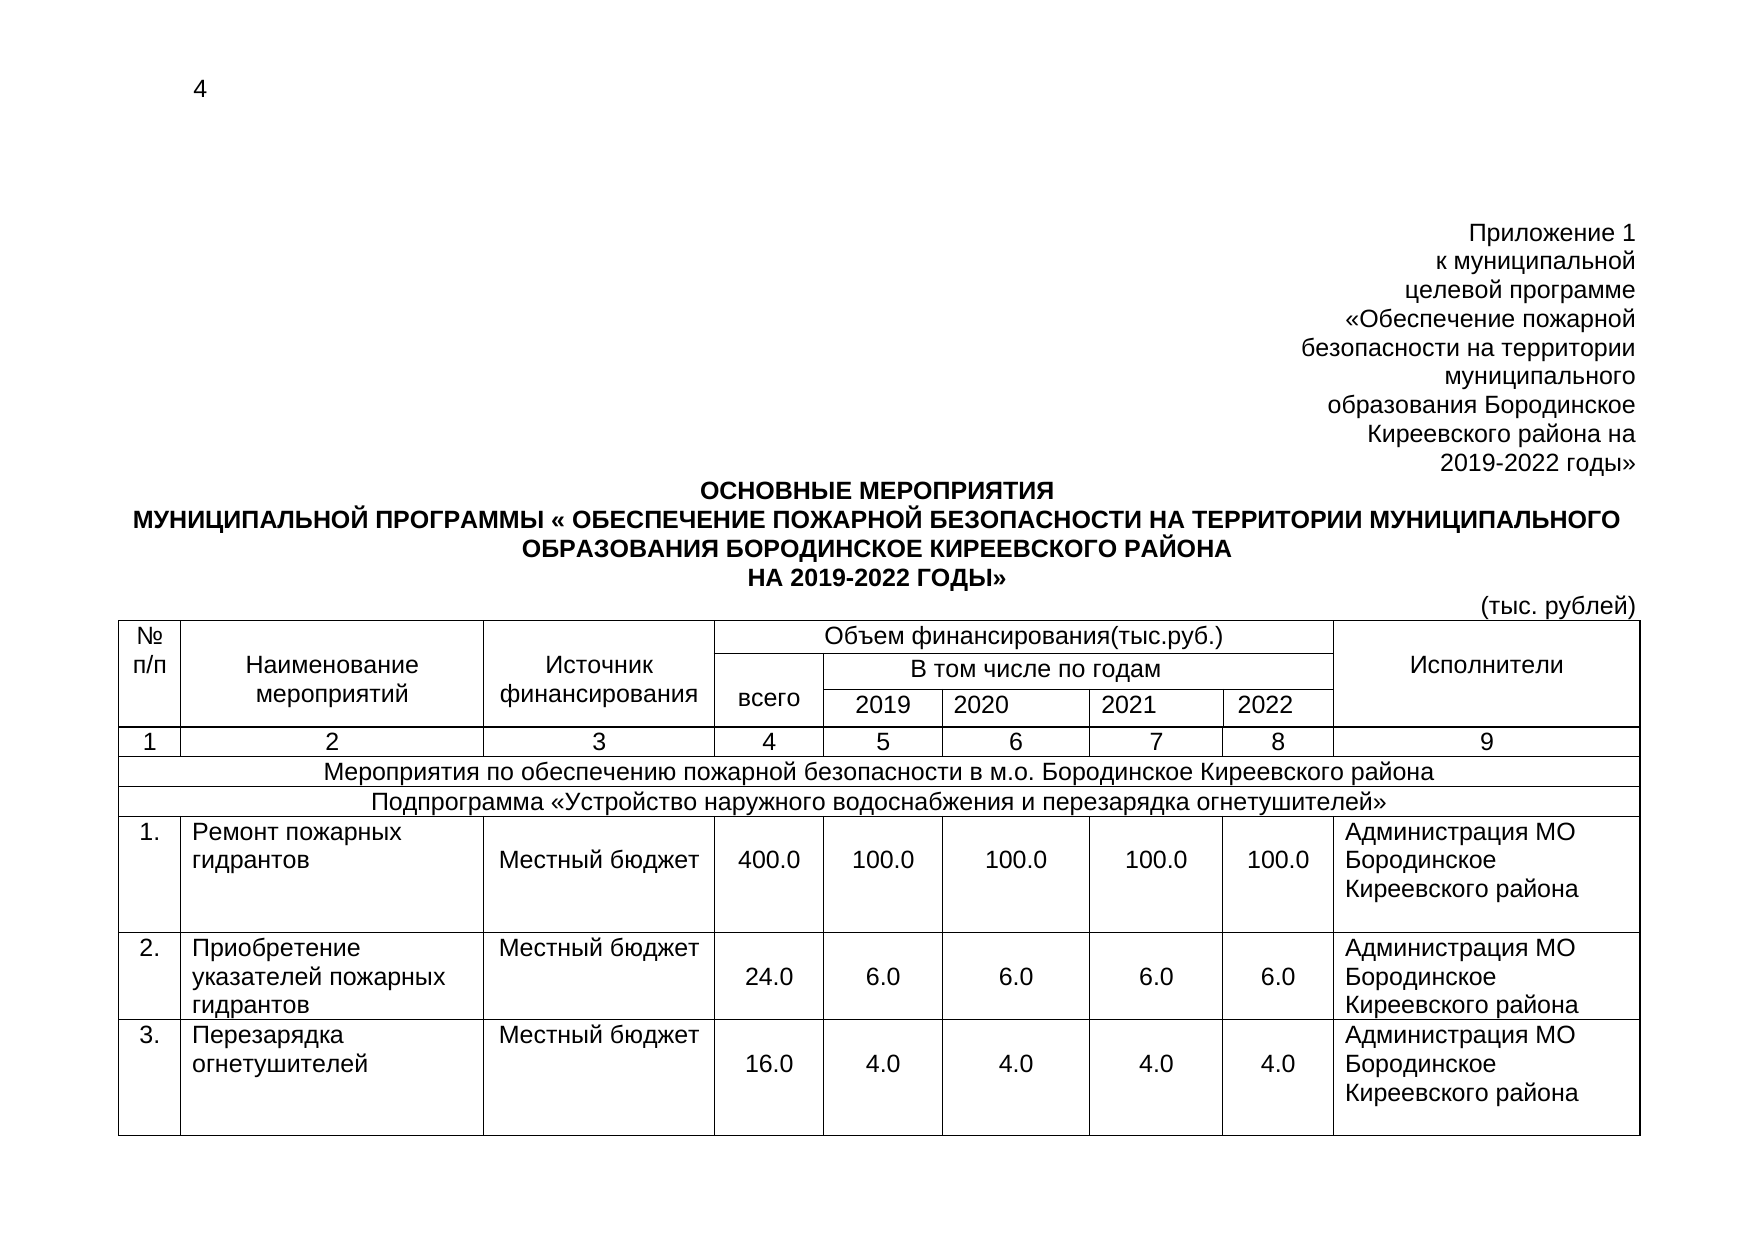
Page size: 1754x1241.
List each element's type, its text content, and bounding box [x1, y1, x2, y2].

table_cell 8 [1223, 728, 1333, 756]
table_cell 6.0 [824, 933, 942, 1019]
table_cell 2019 [824, 690, 942, 726]
table_cell Приобретение указателей пожарных гидрантов [181, 933, 483, 1019]
table_cell Администрация МО Бородинское Киреевского района [1334, 817, 1639, 932]
table_cell 2. [119, 933, 180, 1019]
table_cell 5 [824, 728, 942, 756]
table_cell В том числе по годам [824, 654, 1333, 689]
table_cell всего [715, 654, 823, 726]
table_cell 6.0 [1090, 933, 1222, 1019]
table_cell 1 [119, 728, 180, 756]
text (тыс. рублей) [118, 591, 1636, 620]
table_cell Местный бюджет [484, 817, 714, 932]
table_cell 16.0 [715, 1020, 823, 1135]
table_cell 1. [119, 817, 180, 932]
table_cell Подпрограмма «Устройство наружного водоснабжения и перезарядка огнетушителей» [119, 787, 1639, 816]
table_cell Перезарядка огнетушителей [181, 1020, 483, 1135]
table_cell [1334, 1020, 1639, 1135]
table_header Объем финансирования(тыс.руб.) [715, 621, 1333, 653]
table_cell 3. [119, 1020, 180, 1135]
table_cell Ремонт пожарных гидрантов [181, 817, 483, 932]
table_cell 7 [1090, 728, 1222, 756]
table_cell 100.0 [1090, 817, 1222, 932]
text ОСНОВНЫЕ МЕРОПРИЯТИЯ [118, 476, 1636, 505]
table_cell 24.0 [715, 933, 823, 1019]
text МУНИЦИПАЛЬНОЙ ПРОГРАММЫ « ОБЕСПЕЧЕНИЕ ПОЖАРНОЙ БЕЗОПАСНОСТИ НА ТЕРРИТОРИИ МУНИЦИПАЛЬНОГО ОБРАЗОВАНИЯ БОРОДИНСКОЕ КИРЕЕВСКОГО РАЙОНА [118, 505, 1636, 563]
text к муниципальной целевой программе «Обеспечение пожарной безопасности на территории муниципального образования Бородинское Киреевского района на 2019-2022 годы» [1299, 246, 1636, 476]
table_header Исполнители [1334, 621, 1639, 726]
table_header Источник финансирования [484, 621, 714, 726]
table_cell 4.0 [1090, 1020, 1222, 1135]
table_cell Местный бюджет [484, 933, 714, 1019]
table_cell Мероприятия по обеспечению пожарной безопасности в м.о. Бородинское Киреевского района [119, 757, 1639, 786]
table_cell 4.0 [824, 1020, 942, 1135]
table_cell 100.0 [1223, 817, 1333, 932]
table_cell 100.0 [943, 817, 1089, 932]
table_cell 9 [1334, 728, 1639, 756]
table_cell 3 [484, 728, 714, 756]
table_cell Местный бюджет [484, 1020, 714, 1135]
table_cell 2020 [943, 690, 1089, 726]
table_header Наименование мероприятий [181, 621, 483, 726]
text Приложение 1 [1299, 218, 1636, 246]
table_cell 4 [715, 728, 823, 756]
table_cell 4.0 [943, 1020, 1089, 1135]
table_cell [1334, 933, 1639, 1019]
text НА 2019-2022 ГОДЫ» [118, 563, 1636, 591]
table_cell 100.0 [824, 817, 942, 932]
table_cell 400.0 [715, 817, 823, 932]
table_cell 6.0 [943, 933, 1089, 1019]
table_cell 6.0 [1223, 933, 1333, 1019]
table_cell 2021 [1090, 690, 1223, 726]
table_header № п/п [119, 621, 180, 726]
table_cell 4.0 [1223, 1020, 1333, 1135]
table_cell 2 [181, 728, 483, 756]
table_cell 2022 [1224, 690, 1333, 726]
table_cell 6 [943, 728, 1089, 756]
